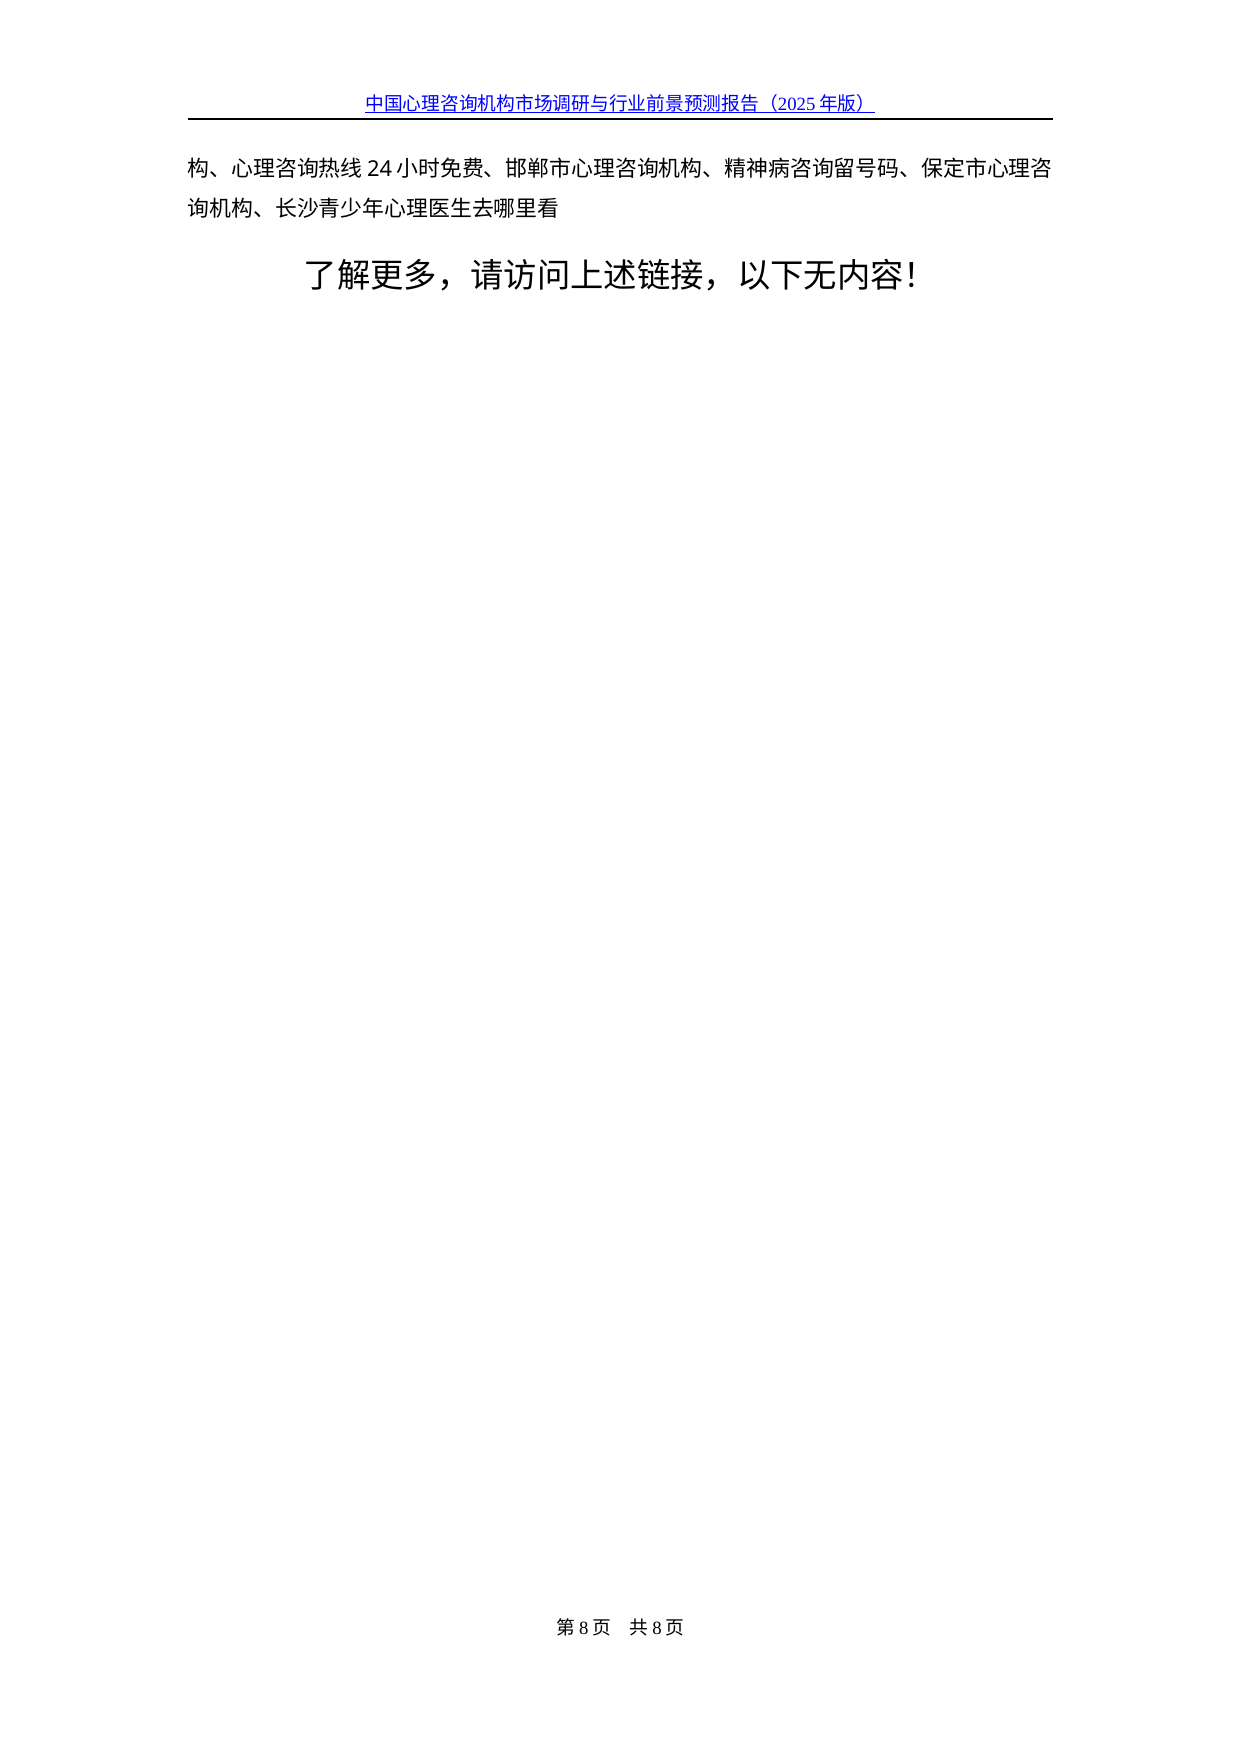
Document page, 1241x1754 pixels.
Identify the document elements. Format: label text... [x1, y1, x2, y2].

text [187, 150, 1053, 223]
title 了解更多，请访问上述链接，以下无内容！ [187, 241, 1053, 306]
